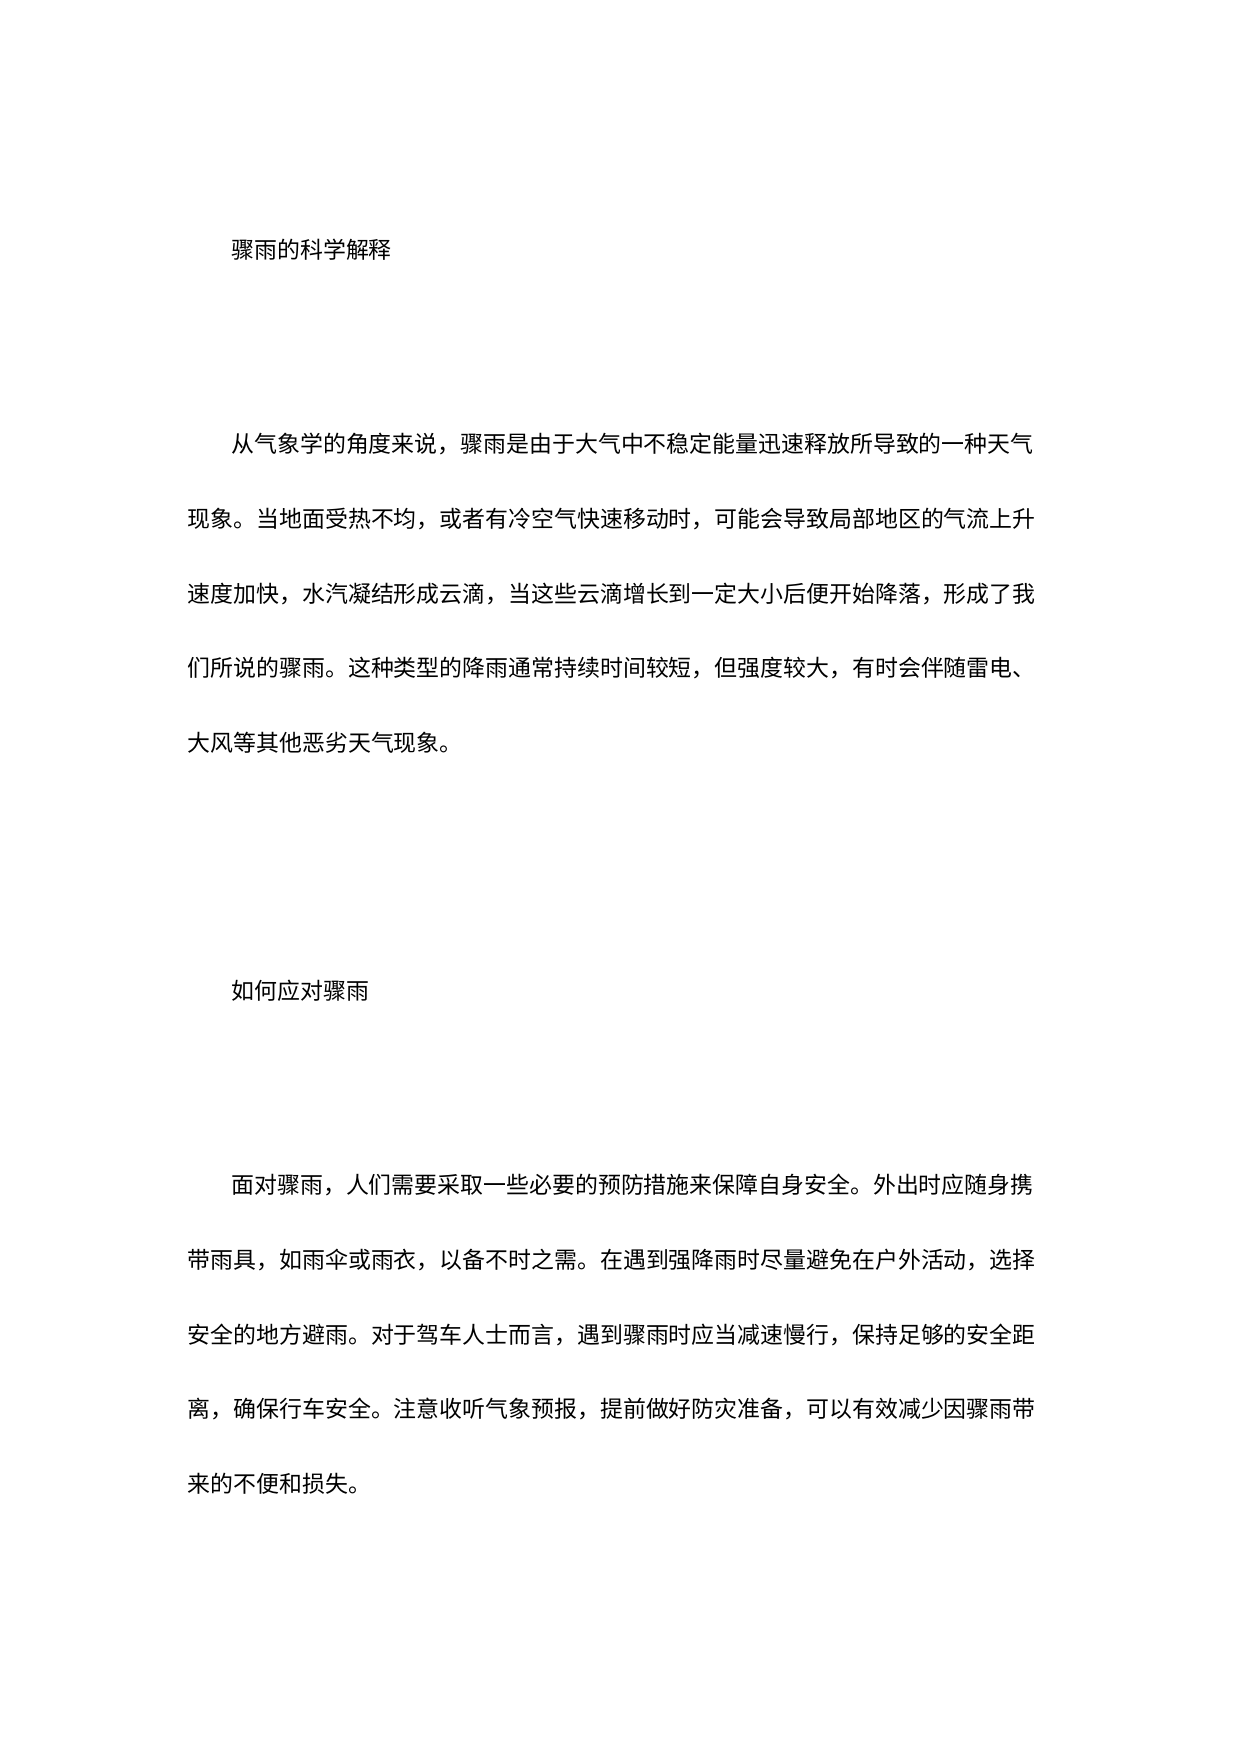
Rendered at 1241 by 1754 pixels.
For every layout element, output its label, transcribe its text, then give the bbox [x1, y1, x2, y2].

text 如何应对骤雨 [187, 957, 1053, 1022]
text 面对骤雨，人们需要采取一些必要的预防措施来保障自身安全。外出时应随身携带雨具，如雨伞或雨衣，以备不时之需。在遇到强降雨时尽量避免在户外活动，选择安全的地方避雨。对于驾车人士而言，遇到骤雨时应当减速慢行，保持足够的安全距离，确保行车安全。注意收听气象预报，提前做好防灾准备，可以有效减少因骤雨带来的不便和损失。 [187, 1151, 1053, 1515]
text 骤雨的科学解释 [187, 216, 1053, 281]
text 从气象学的角度来说，骤雨是由于大气中不稳定能量迅速释放所导致的一种天气现象。当地面受热不均，或者有冷空气快速移动时，可能会导致局部地区的气流上升速度加快，水汽凝结形成云滴，当这些云滴增长到一定大小后便开始降落，形成了我们所说的骤雨。这种类型的降雨通常持续时间较短，但强度较大，有时会伴随雷电、大风等其他恶劣天气现象。 [187, 410, 1053, 774]
